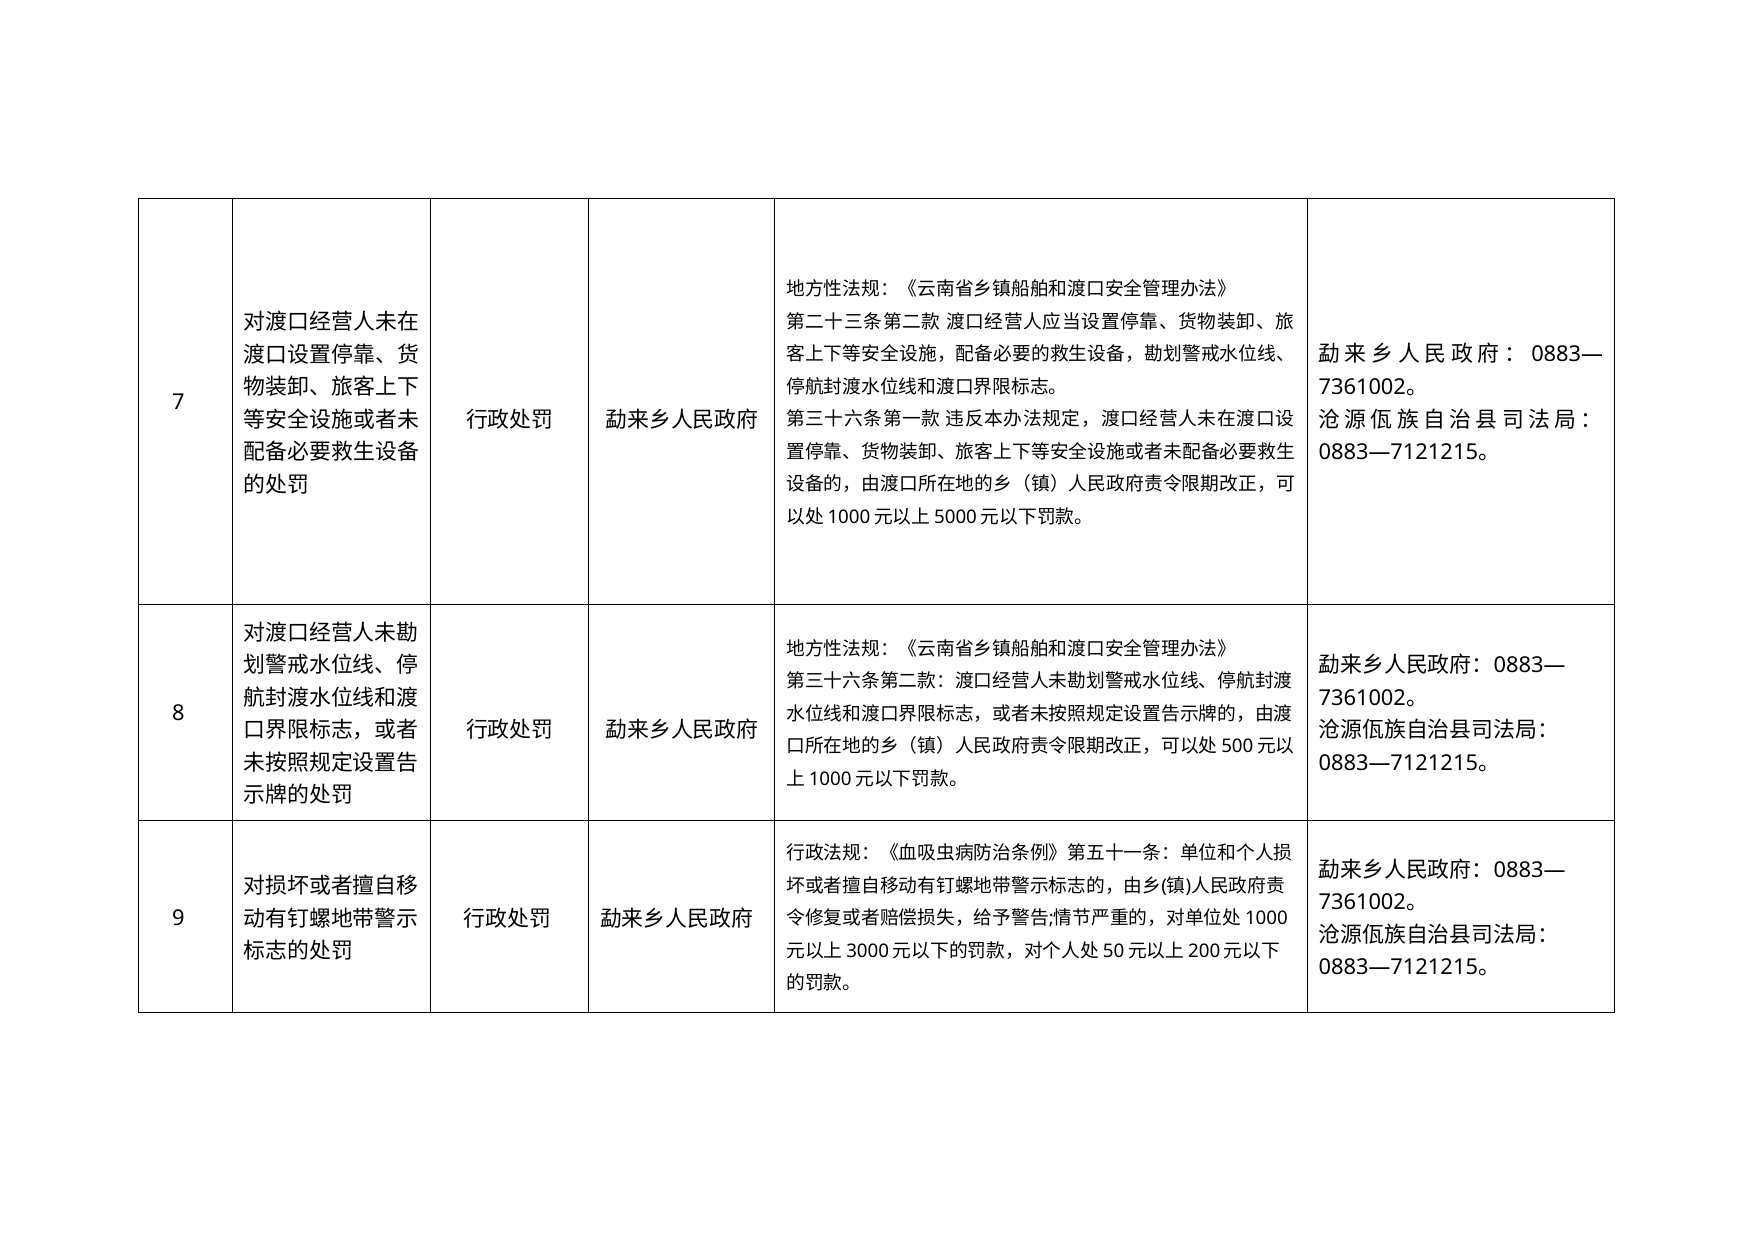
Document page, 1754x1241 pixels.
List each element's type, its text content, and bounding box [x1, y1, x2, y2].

table_cell 7 [139, 199, 232, 604]
table_cell 勐来乡人民政府：0883—7361002。 沧源佤族自治县司法局：0883—7121215。 [1308, 199, 1614, 604]
table_cell 对损坏或者擅自移动有钉螺地带警示标志的处罚 [233, 821, 430, 1012]
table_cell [1308, 821, 1614, 1012]
table_cell 勐来乡人民政府 [589, 605, 774, 819]
table_cell 勐来乡人民政府 [589, 821, 774, 1012]
table_cell 对渡口经营人未在渡口设置停靠、货物装卸、旅客上下等安全设施或者未配备必要救生设备的处罚 [233, 199, 430, 604]
table_cell 8 [139, 605, 232, 819]
table_cell 地方性法规：《云南省乡镇船舶和渡口安全管理办法》 第二十三条第二款 渡口经营人应当设置停靠、货物装卸、旅客上下等安全设施，配备必要的救生设备，勘划警戒水位线、停航封渡水位线和渡口界限标志。 第三十六条第一款 违反本办法规定，渡口经营人未在渡口设置停靠、货物装卸、旅客上下等安全设施或者未配备必要救生设备的，由渡口所在地的乡（镇）人民政府责令限期改正，可以处1000元以上5000元以下罚款。 [775, 199, 1307, 604]
table_cell 对渡口经营人未勘划警戒水位线、停航封渡水位线和渡口界限标志，或者未按照规定设置告示牌的处罚 [233, 605, 430, 819]
table_cell 行政处罚 [431, 821, 588, 1012]
table_cell 行政法规：《血吸虫病防治条例》第五十一条：单位和个人损坏或者擅自移动有钉螺地带警示标志的，由乡(镇)人民政府责令修复或者赔偿损失，给予警告;情节严重的，对单位处1000元以上3000元以下的罚款，对个人处50元以上200元以下的罚款。 [775, 821, 1307, 1012]
table_cell 行政处罚 [431, 605, 588, 819]
table_cell 9 [139, 821, 232, 1012]
table_cell 地方性法规：《云南省乡镇船舶和渡口安全管理办法》 第三十六条第二款：渡口经营人未勘划警戒水位线、停航封渡水位线和渡口界限标志，或者未按照规定设置告示牌的，由渡口所在地的乡（镇）人民政府责令限期改正，可以处500元以上1000元以下罚款。 [775, 605, 1307, 819]
table_cell 行政处罚 [431, 199, 588, 604]
table_cell 勐来乡人民政府：0883—7361002。 沧源佤族自治县司法局：0883—7121215。 [1308, 605, 1614, 819]
table_cell 勐来乡人民政府 [589, 199, 774, 604]
